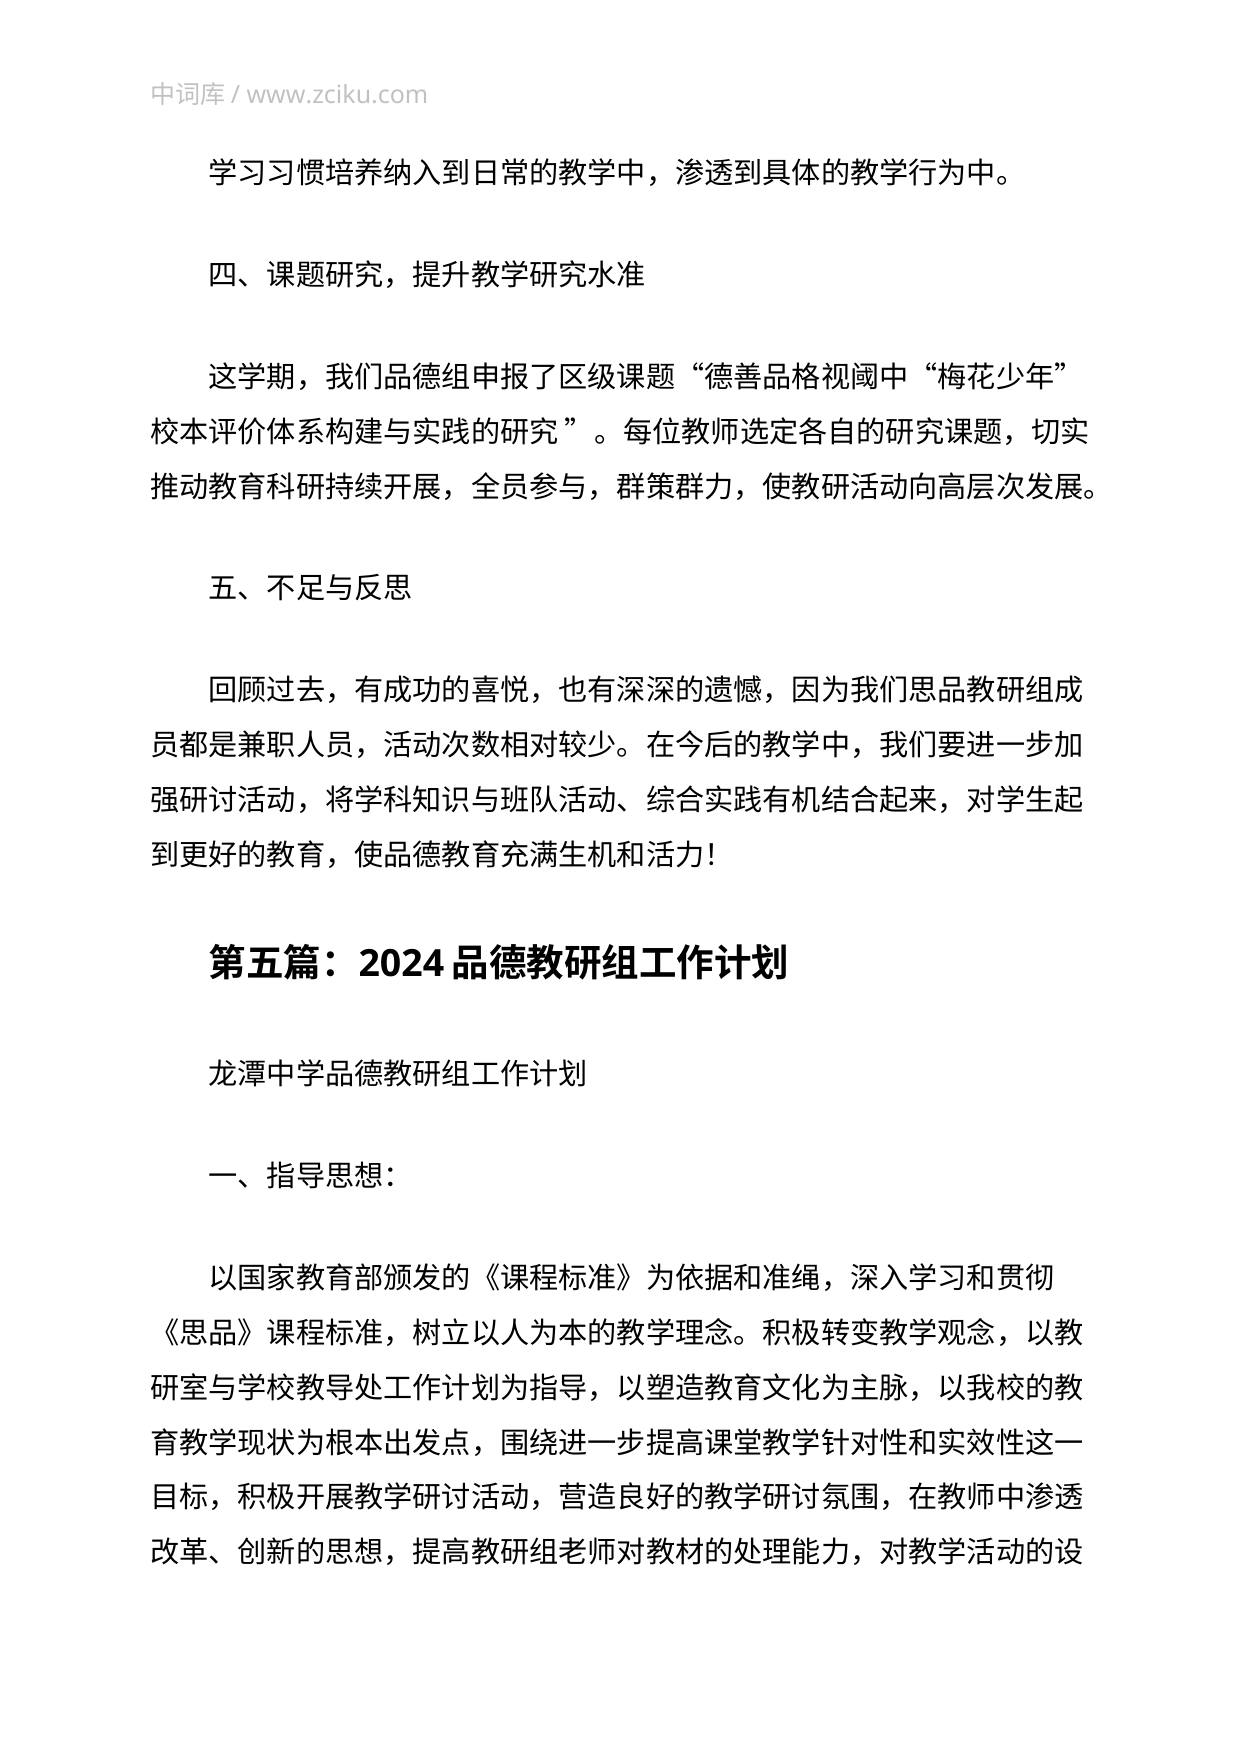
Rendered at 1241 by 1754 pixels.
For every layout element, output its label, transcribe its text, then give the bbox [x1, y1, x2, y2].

text 第五篇：2024品德教研组工作计划 [150, 933, 1090, 988]
text 龙潭中学品德教研组工作计划 [150, 1051, 1090, 1093]
text 四、课题研究，提升教学研究水准 [150, 252, 1090, 294]
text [150, 1254, 1090, 1571]
text 学习习惯培养纳入到日常的教学中，渗透到具体的教学行为中。 [150, 150, 1090, 192]
text 五、不足与反思 [150, 565, 1090, 607]
text 回顾过去，有成功的喜悦，也有深深的遗憾，因为我们思品教研组成员都是兼职人员，活动次数相对较少。在今后的教学中，我们要进一步加强研讨活动，将学科知识与班队活动、综合实践有机结合起来，对学生起到更好的教育，使品德教育充满生机和活力！ [150, 667, 1090, 874]
text 一、指导思想： [150, 1153, 1090, 1195]
text 这学期，我们品德组申报了区级课题“德善品格视阈中“梅花少年”校本评价体系构建与实践的研究 ”。每位教师选定各自的研究课题，切实推动教育科研持续开展，全员参与，群策群力，使教研活动向高层次发展。 [150, 353, 1090, 506]
